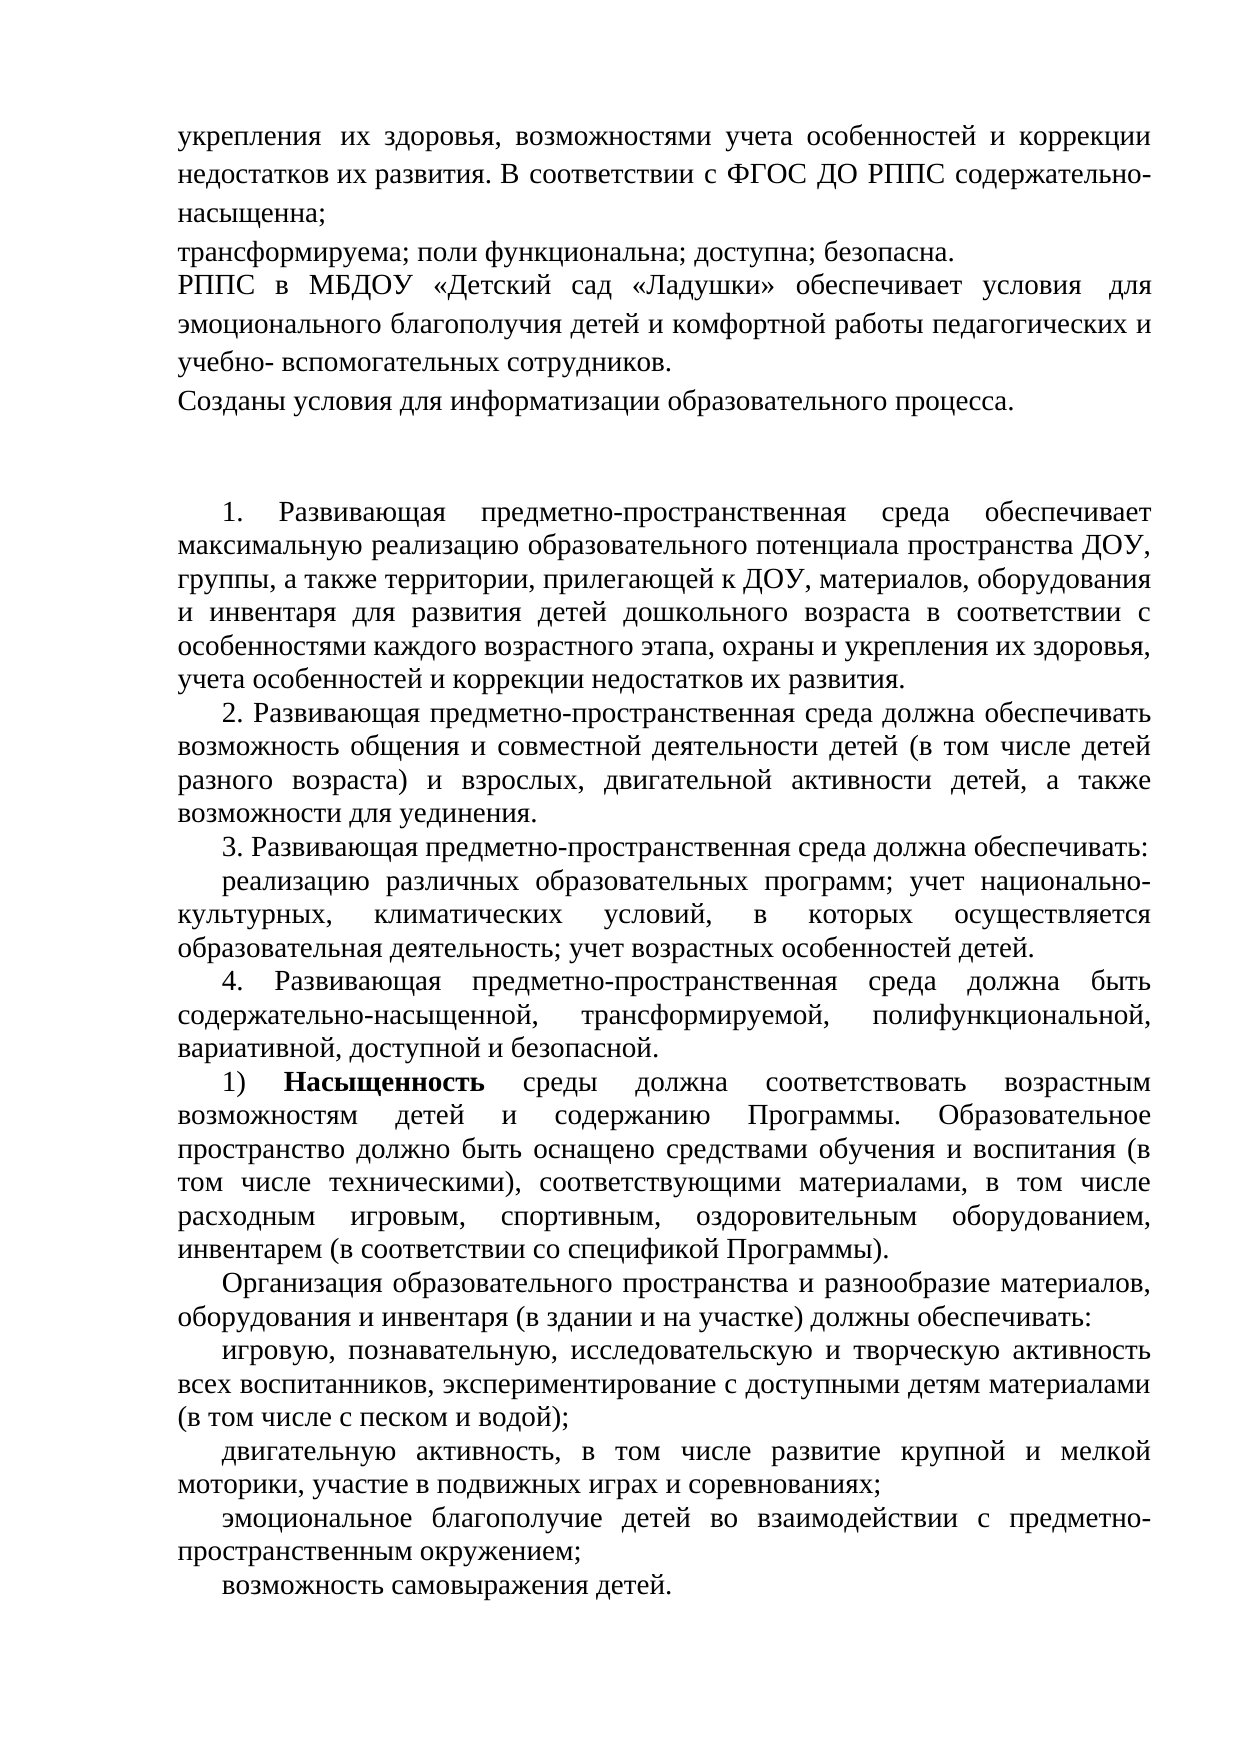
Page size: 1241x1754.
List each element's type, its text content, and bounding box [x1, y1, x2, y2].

text возможность самовыражения детей. [177, 1567, 1152, 1601]
text реализацию различных образовательных программ; учет национально-культурных, климатических условий, в которых осуществляется образовательная деятельность; учет возрастных особенностей детей. [177, 863, 1152, 963]
text Созданы условия для информатизации образовательного процесса. [177, 383, 1152, 417]
text эмоциональное благополучие детей во взаимодействии с предметно-пространственным окружением; [177, 1500, 1152, 1567]
text Организация образовательного пространства и разнообразие материалов, оборудования и инвентаря (в здании и на участке) должны обеспечивать: [177, 1265, 1152, 1332]
text 1) Насыщенность среды должна соответствовать возрастным возможностям детей и содержанию Программы. Образовательное пространство должно быть оснащено средствами обучения и воспитания (в том числе техническими), соответствующими материалами, в том числе расходным игровым, спортивным, оздоровительным оборудованием, инвентарем (в соответствии со спецификой Программы). [177, 1064, 1152, 1265]
text 4. Развивающая предметно-пространственная среда должна быть содержательно-насыщенной, трансформируемой, полифункциональной, вариативной, доступной и безопасной. [177, 963, 1152, 1064]
text РППС в МБДОУ «Детский сад «Ладушки» обеспечивает условия для эмоционального благополучия детей и комфортной работы педагогических и учебно- вспомогательных сотрудников. [177, 267, 1152, 378]
text двигательную активность, в том числе развитие крупной и мелкой моторики, участие в подвижных играх и соревнованиях; [177, 1433, 1152, 1500]
text 3. Развивающая предметно-пространственная среда должна обеспечивать: [177, 829, 1152, 863]
text игровую, познавательную, исследовательскую и творческую активность всех воспитанников, экспериментирование с доступными детям материалами (в том числе с песком и водой); [177, 1332, 1152, 1433]
text 1. Развивающая предметно-пространственная среда обеспечивает максимальную реализацию образовательного потенциала пространства ДОУ, группы, а также территории, прилегающей к ДОУ, материалов, оборудования и инвентаря для развития детей дошкольного возраста в соответствии с особенностями каждого возрастного этапа, охраны и укрепления их здоровья, учета особенностей и коррекции недостатков их развития. [177, 494, 1152, 695]
text трансформируема; поли функциональна; доступна; безопасна. [177, 234, 1152, 267]
text 2. Развивающая предметно-пространственная среда должна обеспечивать возможность общения и совместной деятельности детей (в том числе детей разного возраста) и взрослых, двигательной активности детей, а также возможности для уединения. [177, 695, 1152, 829]
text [177, 118, 1152, 229]
